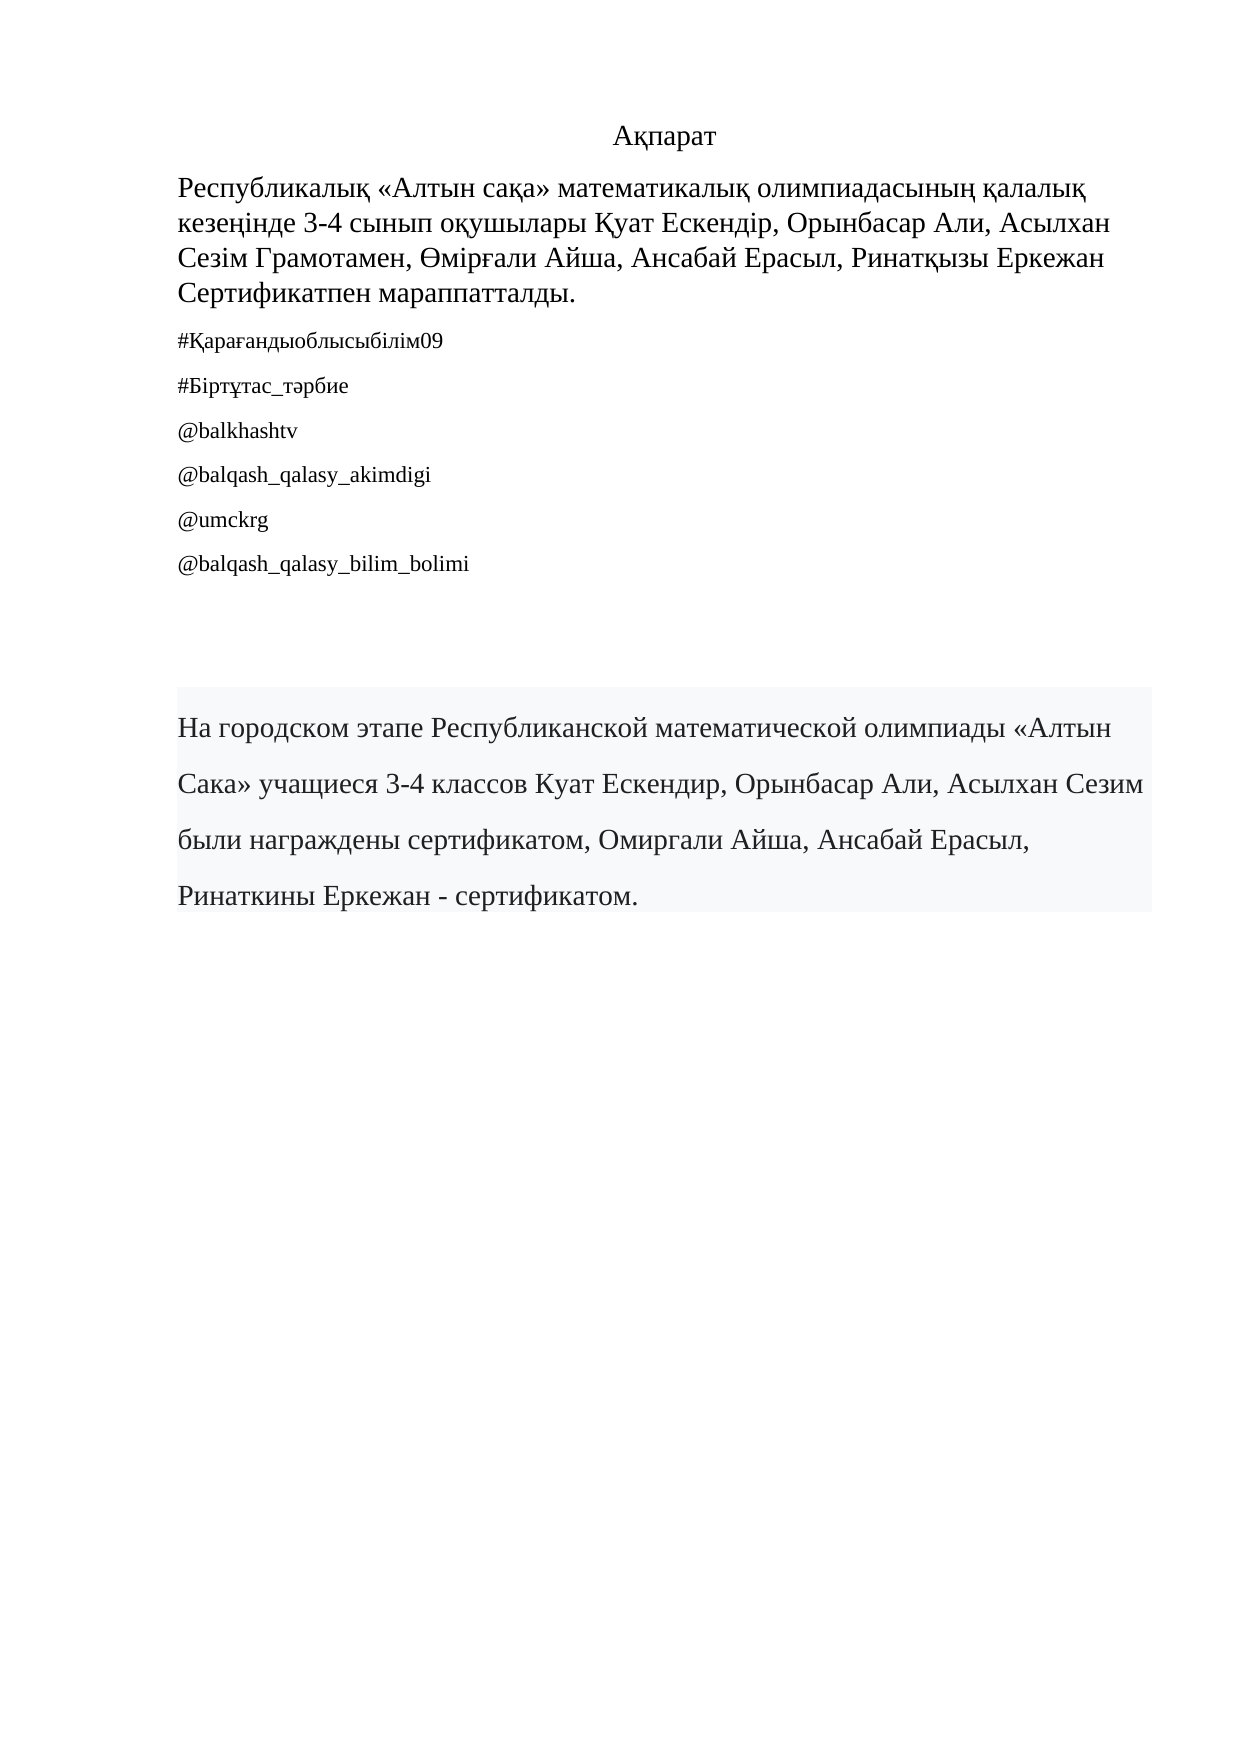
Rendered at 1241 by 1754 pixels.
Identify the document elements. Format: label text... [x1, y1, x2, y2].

text На городском этапе Республиканской математической олимпиады «Алтын Сака» учащиеся 3-4 классов Куат Ескендир, Орынбасар Али, Асылхан Сезим были награждены сертификатом, Омиргали Айша, Ансабай Ерасыл, Ринаткины Еркежан - сертификатом. [177, 687, 1152, 912]
text #Қарағандыоблысыбілім09 [177, 327, 1152, 354]
text Республикалық «Алтын сақа» математикалық олимпиадасының қалалық кезеңінде 3-4 сынып оқушылары Қуат Ескендір, Орынбасар Али, Асылхан Сезім Грамотамен, Өмірғали Айша, Ансабай Ерасыл, Ринатқызы Еркежан Сертификатпен мараппатталды. [177, 170, 1152, 309]
text @balqash_qalasy_akimdigi [177, 461, 1152, 488]
text @balqash_qalasy_bilim_bolimi [177, 550, 1152, 577]
text Ақпарат [177, 118, 1152, 152]
text @umckrg [177, 506, 1152, 532]
text #Біртұтас_тәрбие [177, 372, 1152, 398]
text @balkhashtv [177, 417, 1152, 443]
